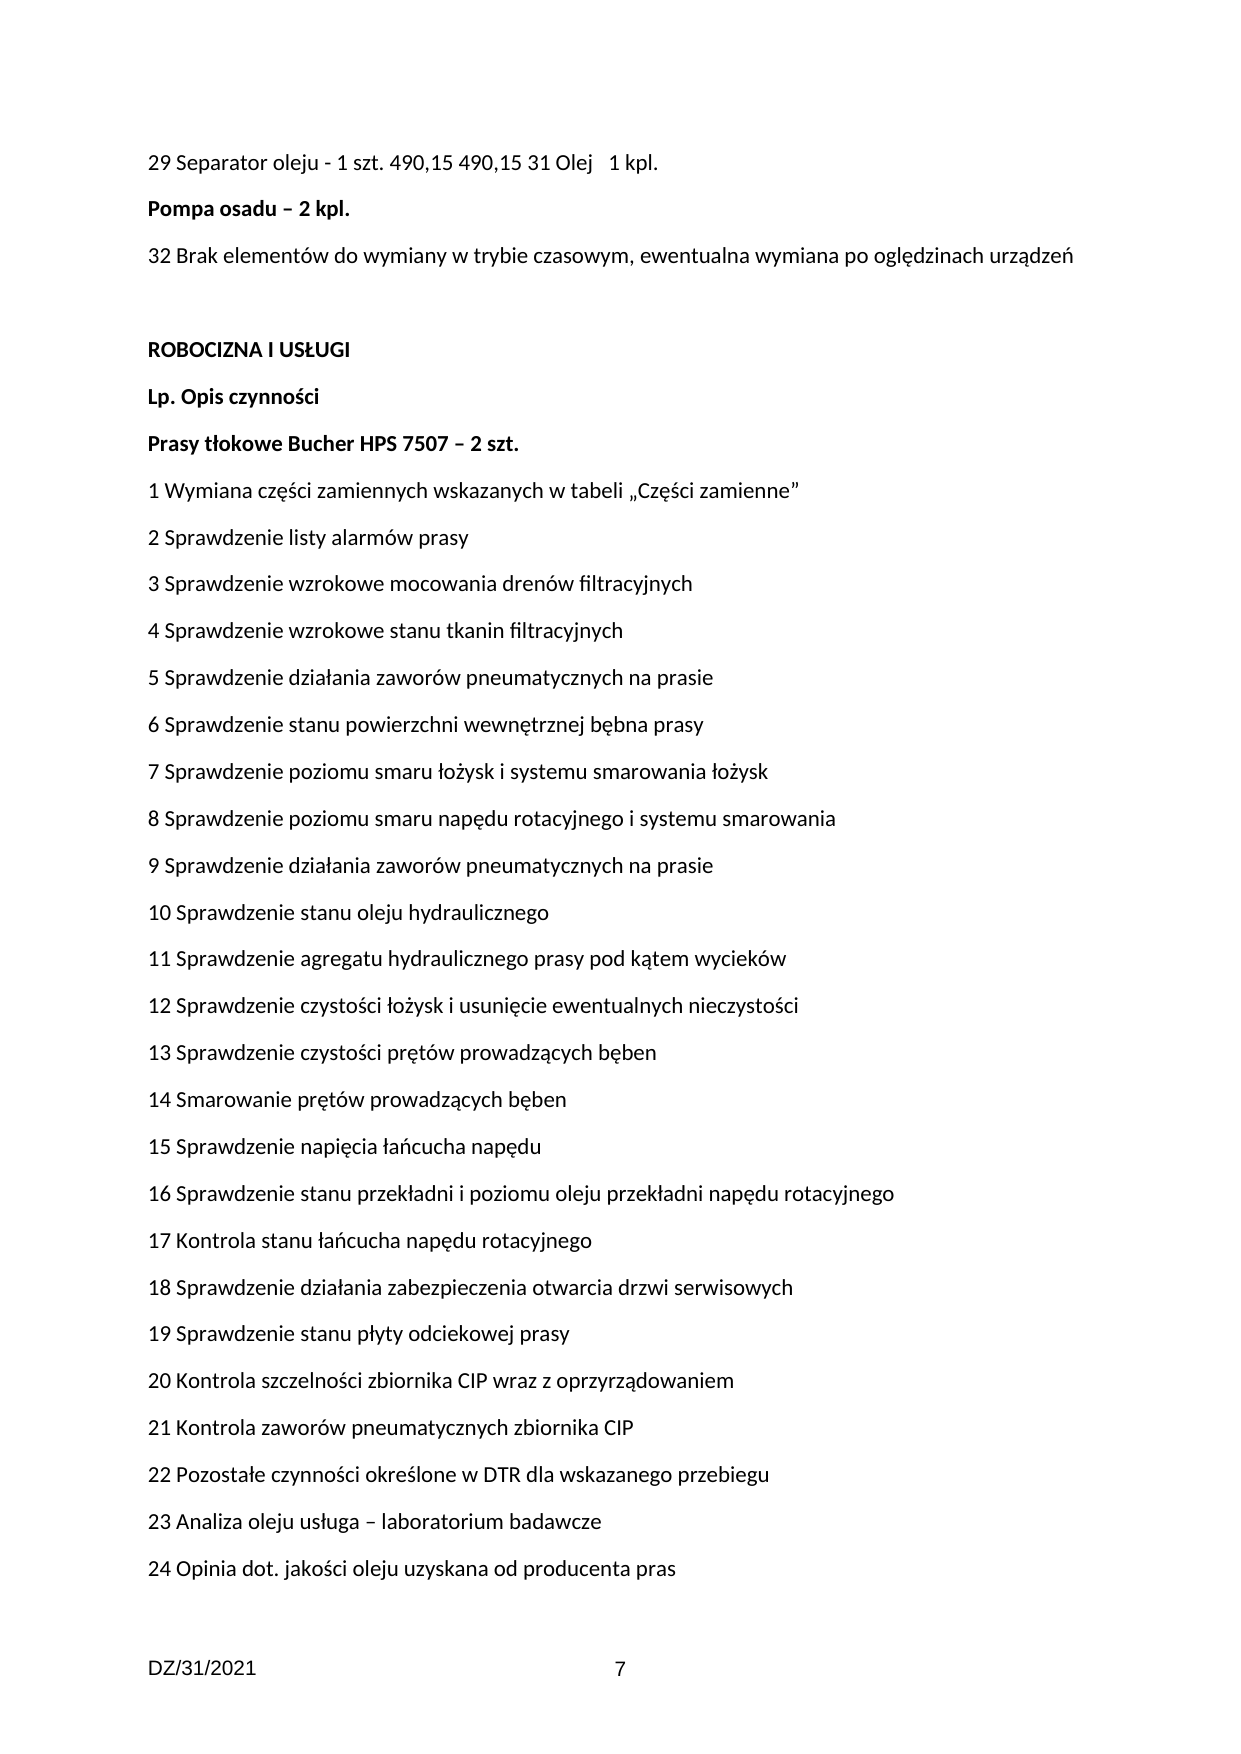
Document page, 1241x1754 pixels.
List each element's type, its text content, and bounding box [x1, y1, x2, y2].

text 17 Kontrola stanu łańcucha napędu rotacyjnego [148, 1226, 1093, 1254]
text 7 Sprawdzenie poziomu smaru łożysk i systemu smarowania łożysk [148, 757, 1093, 785]
text 3 Sprawdzenie wzrokowe mocowania drenów filtracyjnych [148, 569, 1093, 597]
text Lp. Opis czynności [148, 382, 1093, 410]
text 8 Sprawdzenie poziomu smaru napędu rotacyjnego i systemu smarowania [148, 804, 1093, 832]
text 6 Sprawdzenie stanu powierzchni wewnętrznej bębna prasy [148, 710, 1093, 738]
text 1 Wymiana części zamiennych wskazanych w tabeli „Części zamienne” [148, 476, 1093, 504]
text 23 Analiza oleju usługa – laboratorium badawcze [148, 1507, 1093, 1535]
text 15 Sprawdzenie napięcia łańcucha napędu [148, 1132, 1093, 1160]
text 12 Sprawdzenie czystości łożysk i usunięcie ewentualnych nieczystości [148, 991, 1093, 1019]
text 20 Kontrola szczelności zbiornika CIP wraz z oprzyrządowaniem [148, 1366, 1093, 1394]
text 19 Sprawdzenie stanu płyty odciekowej prasy [148, 1319, 1093, 1347]
text 29 Separator oleju - 1 szt. 490,15 490,15 31 Olej 1 kpl. [148, 148, 1093, 176]
text 10 Sprawdzenie stanu oleju hydraulicznego [148, 898, 1093, 926]
text 13 Sprawdzenie czystości prętów prowadzących bęben [148, 1038, 1093, 1066]
text 11 Sprawdzenie agregatu hydraulicznego prasy pod kątem wycieków [148, 944, 1093, 972]
text Pompa osadu – 2 kpl. [148, 194, 1093, 222]
text 22 Pozostałe czynności określone w DTR dla wskazanego przebiegu [148, 1460, 1093, 1488]
text ROBOCIZNA I USŁUGI [148, 335, 1093, 363]
text 9 Sprawdzenie działania zaworów pneumatycznych na prasie [148, 851, 1093, 879]
text 2 Sprawdzenie listy alarmów prasy [148, 523, 1093, 551]
text 5 Sprawdzenie działania zaworów pneumatycznych na prasie [148, 663, 1093, 691]
text Prasy tłokowe Bucher HPS 7507 – 2 szt. [148, 429, 1093, 457]
text 32 Brak elementów do wymiany w trybie czasowym, ewentualna wymiana po oględzinach urządzeń [148, 241, 1093, 269]
text 24 Opinia dot. jakości oleju uzyskana od producenta pras [148, 1554, 1093, 1582]
text 14 Smarowanie prętów prowadzących bęben [148, 1085, 1093, 1113]
text 16 Sprawdzenie stanu przekładni i poziomu oleju przekładni napędu rotacyjnego [148, 1179, 1093, 1207]
text 4 Sprawdzenie wzrokowe stanu tkanin filtracyjnych [148, 616, 1093, 644]
text 21 Kontrola zaworów pneumatycznych zbiornika CIP [148, 1413, 1093, 1441]
text 18 Sprawdzenie działania zabezpieczenia otwarcia drzwi serwisowych [148, 1273, 1093, 1301]
